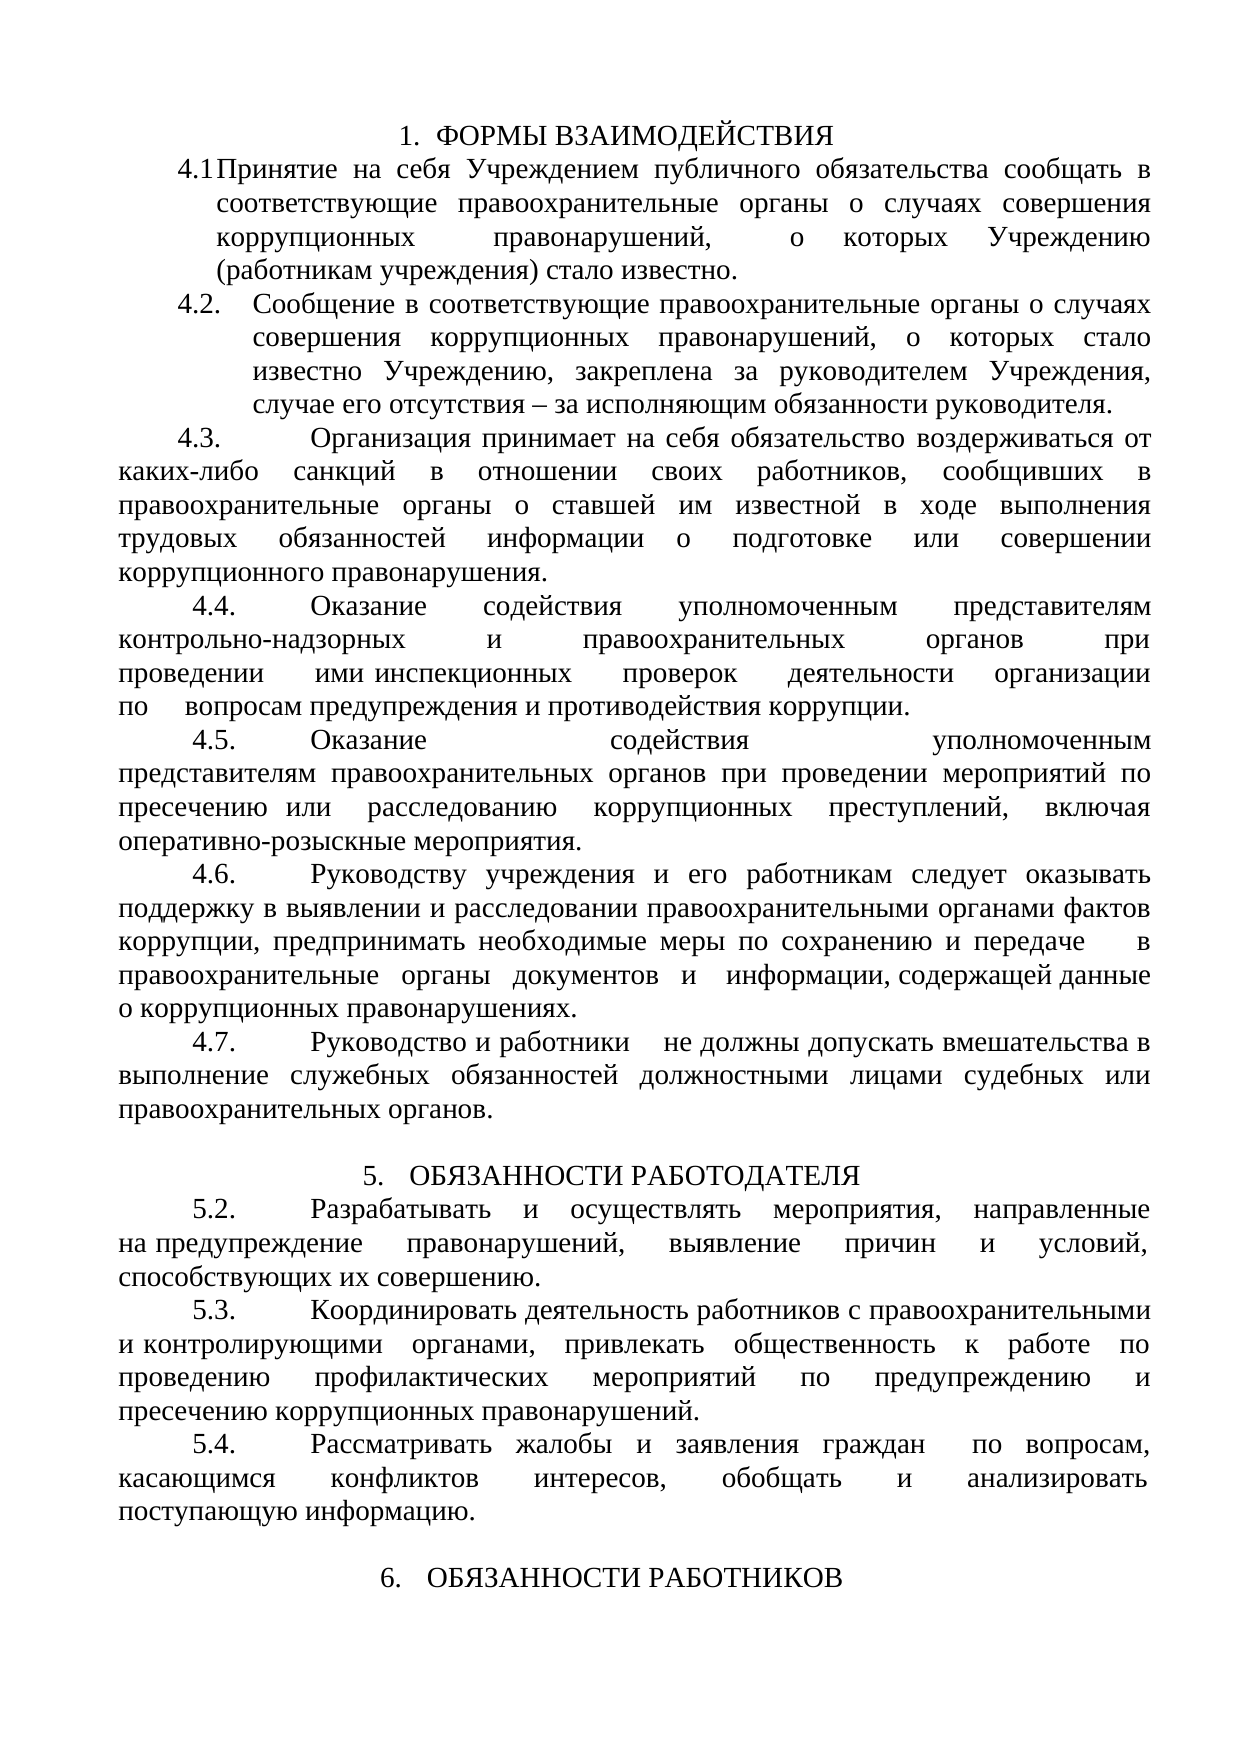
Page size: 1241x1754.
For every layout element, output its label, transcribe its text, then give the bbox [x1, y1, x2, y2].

list Принятие на себя Учреждением публичного обязательства сообщать в соответствующие правоохранительные органы о случаях совершения коррупционных правонарушений, о которых Учреждению (работникам учреждения) стало известно. [177, 152, 1152, 286]
list Организация принимает на себя обязательство воздерживаться от каких-либо санкций в отношении своих работников, сообщивших в правоохранительные органы о ставшей им известной в ходе выполнения трудовых обязанностей информации о подготовке или совершении коррупционного правонарушения. [118, 420, 1152, 588]
list Оказание содействия уполномоченным представителям контрольно-надзорных и правоохранительных органов при проведении ими инспекционных проверок деятельности организации по вопросам предупреждения и противодействия коррупции. [118, 588, 1152, 722]
list Руководство и работники не должны допускать вмешательства в выполнение служебных обязанностей должностными лицами судебных или правоохранительных органов. [118, 1024, 1152, 1124]
list Руководству учреждения и его работникам следует оказывать поддержку в выявлении и расследовании правоохранительными органами фактов коррупции, предпринимать необходимые меры по сохранению и передаче в правоохранительные органы документов и информации, содержащей данные о коррупционных правонарушениях. [118, 856, 1152, 1024]
list ФОРМЫ ВЗАИМОДЕЙСТВИЯ [81, 118, 1152, 152]
list ОБЯЗАННОСТИ РАБОТНИКОВ [71, 1561, 1152, 1594]
list Сообщение в соответствующие правоохранительные органы о случаях совершения коррупционных правонарушений, о которых стало известно Учреждению, закреплена за руководителем Учреждения, случае его отсутствия – за исполняющим обязанности руководителя. [177, 286, 1152, 420]
list Координировать деятельность работников с правоохранительными и контролирующими органами, привлекать общественность к работе по проведению профилактических мероприятий по предупреждению и пресечению коррупционных правонарушений. [118, 1292, 1152, 1426]
list Разрабатывать и осуществлять мероприятия, направленные на предупреждение правонарушений, выявление причин и условий, способствующих их совершению. [118, 1192, 1152, 1292]
list ОБЯЗАННОСТИ РАБОТОДАТЕЛЯ [71, 1158, 1152, 1192]
list Рассматривать жалобы и заявления граждан по вопросам, касающимся конфликтов интересов, обобщать и анализировать поступающую информацию. [118, 1426, 1152, 1527]
list Оказание содействия уполномоченным представителям правоохранительных органов при проведении мероприятий по пресечению или расследованию коррупционных преступлений, включая оперативно-розыскные мероприятия. [118, 722, 1152, 856]
